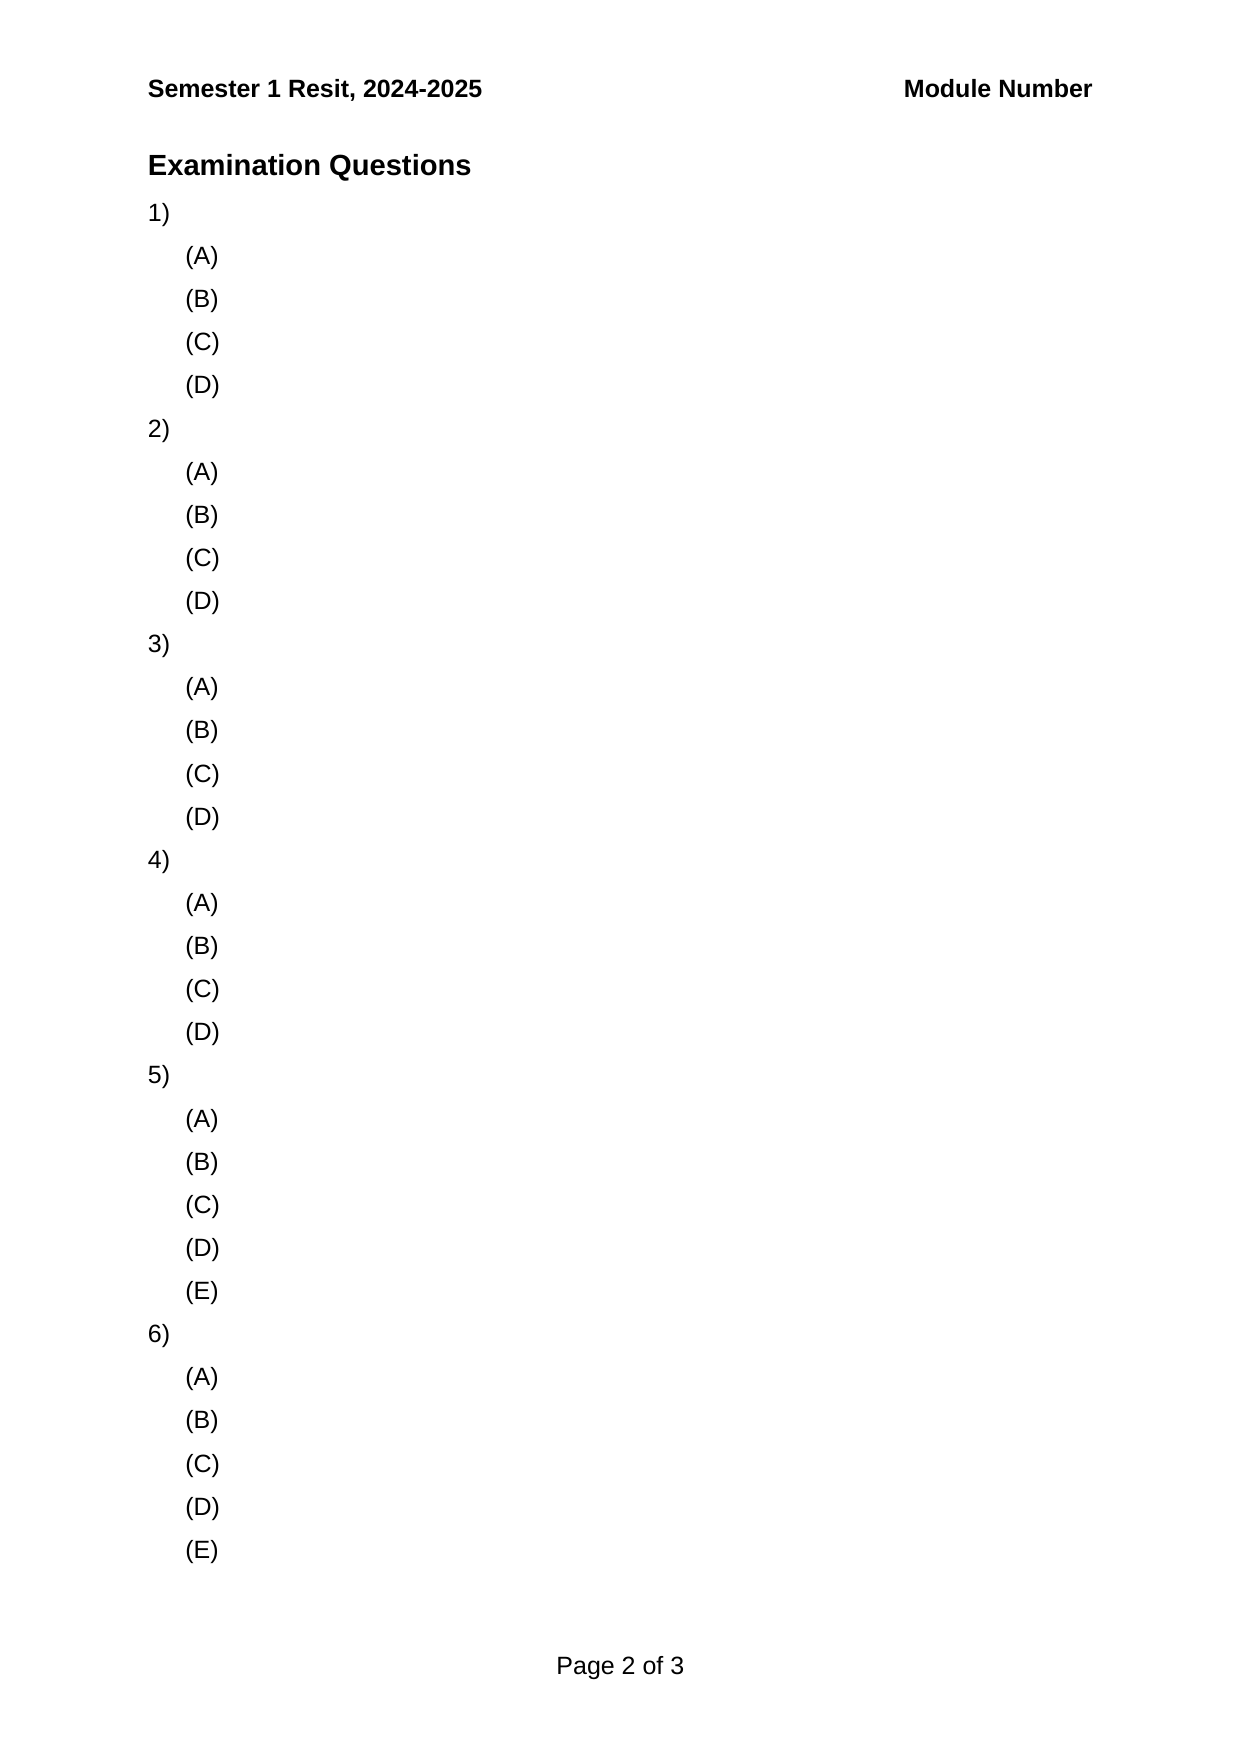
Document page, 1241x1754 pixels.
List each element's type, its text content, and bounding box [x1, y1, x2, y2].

text Examination Questions [148, 148, 1092, 181]
